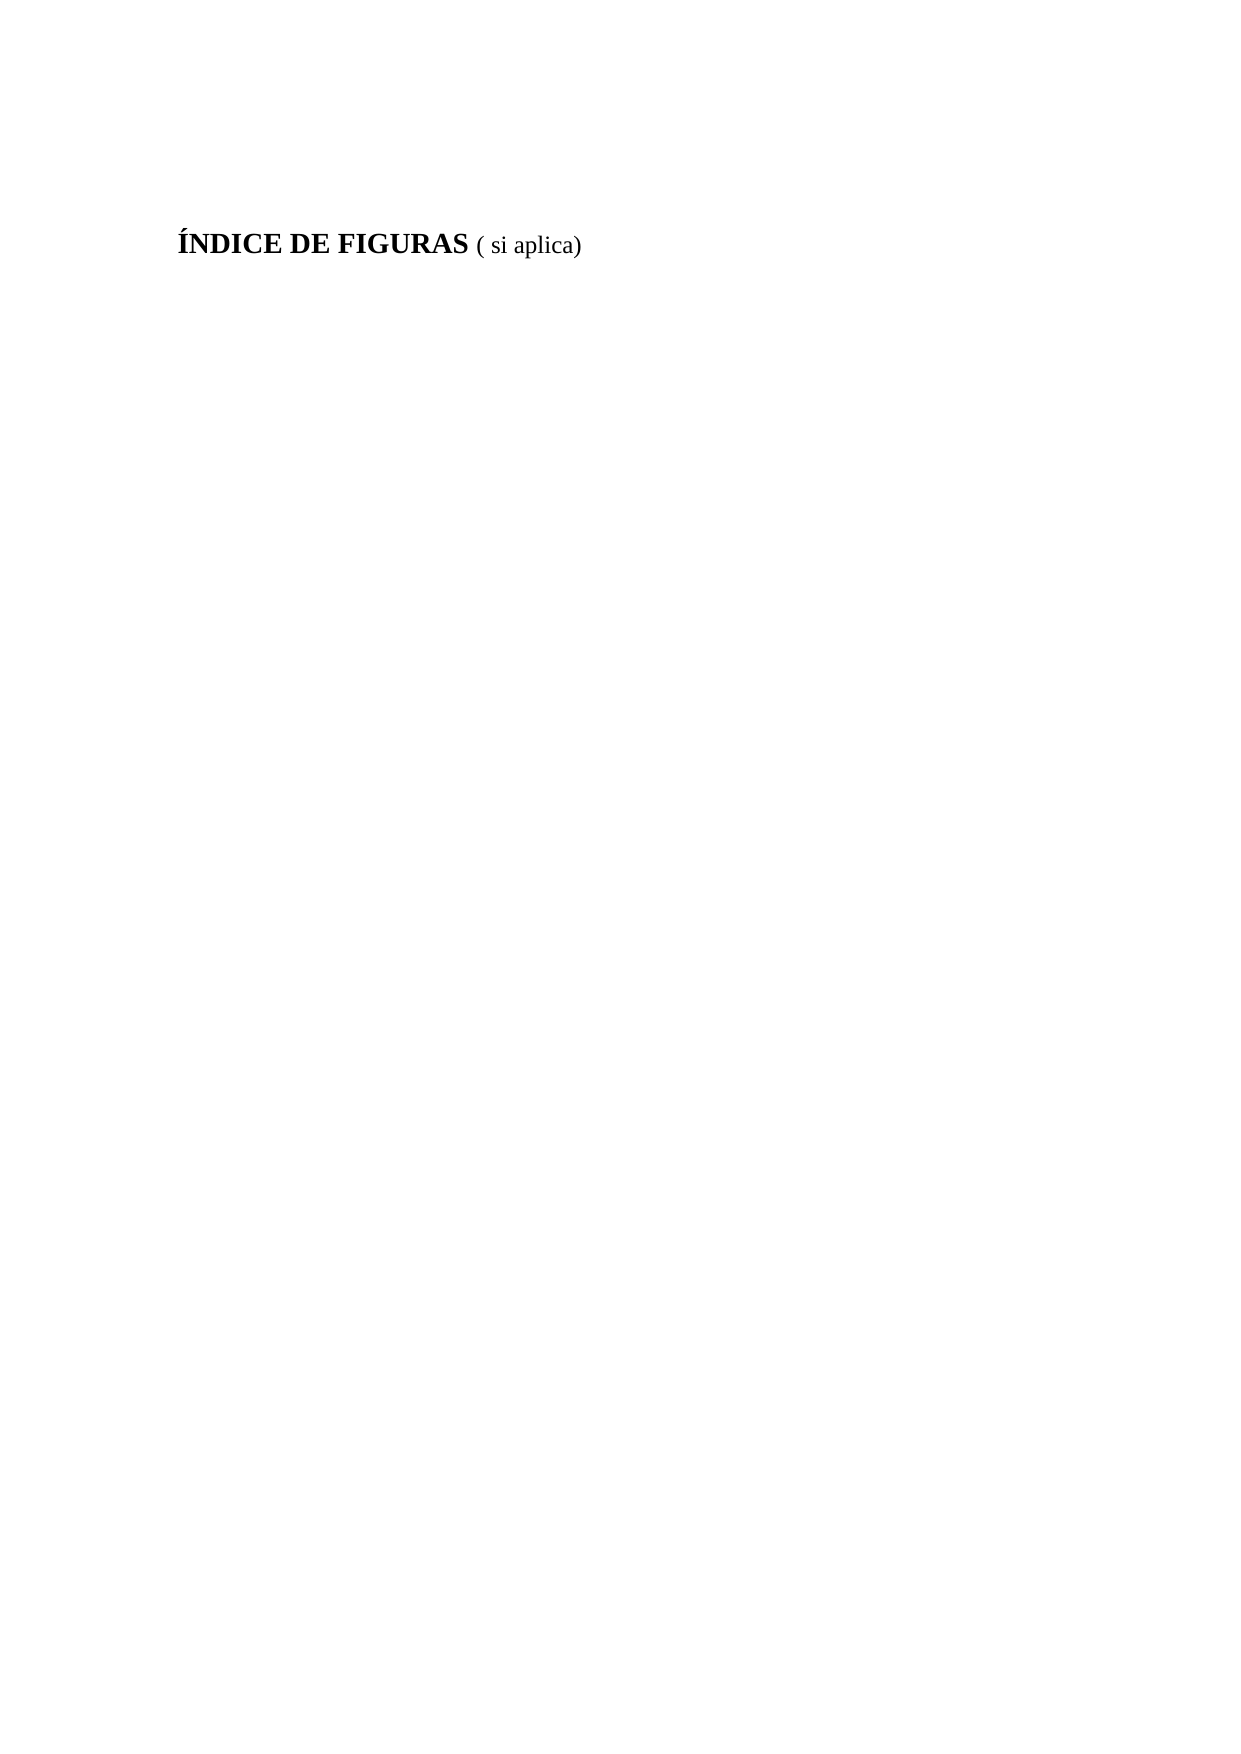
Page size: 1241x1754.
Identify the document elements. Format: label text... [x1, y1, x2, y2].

list ÍNDICE DE FIGURAS ( si aplica) [177, 226, 1092, 260]
